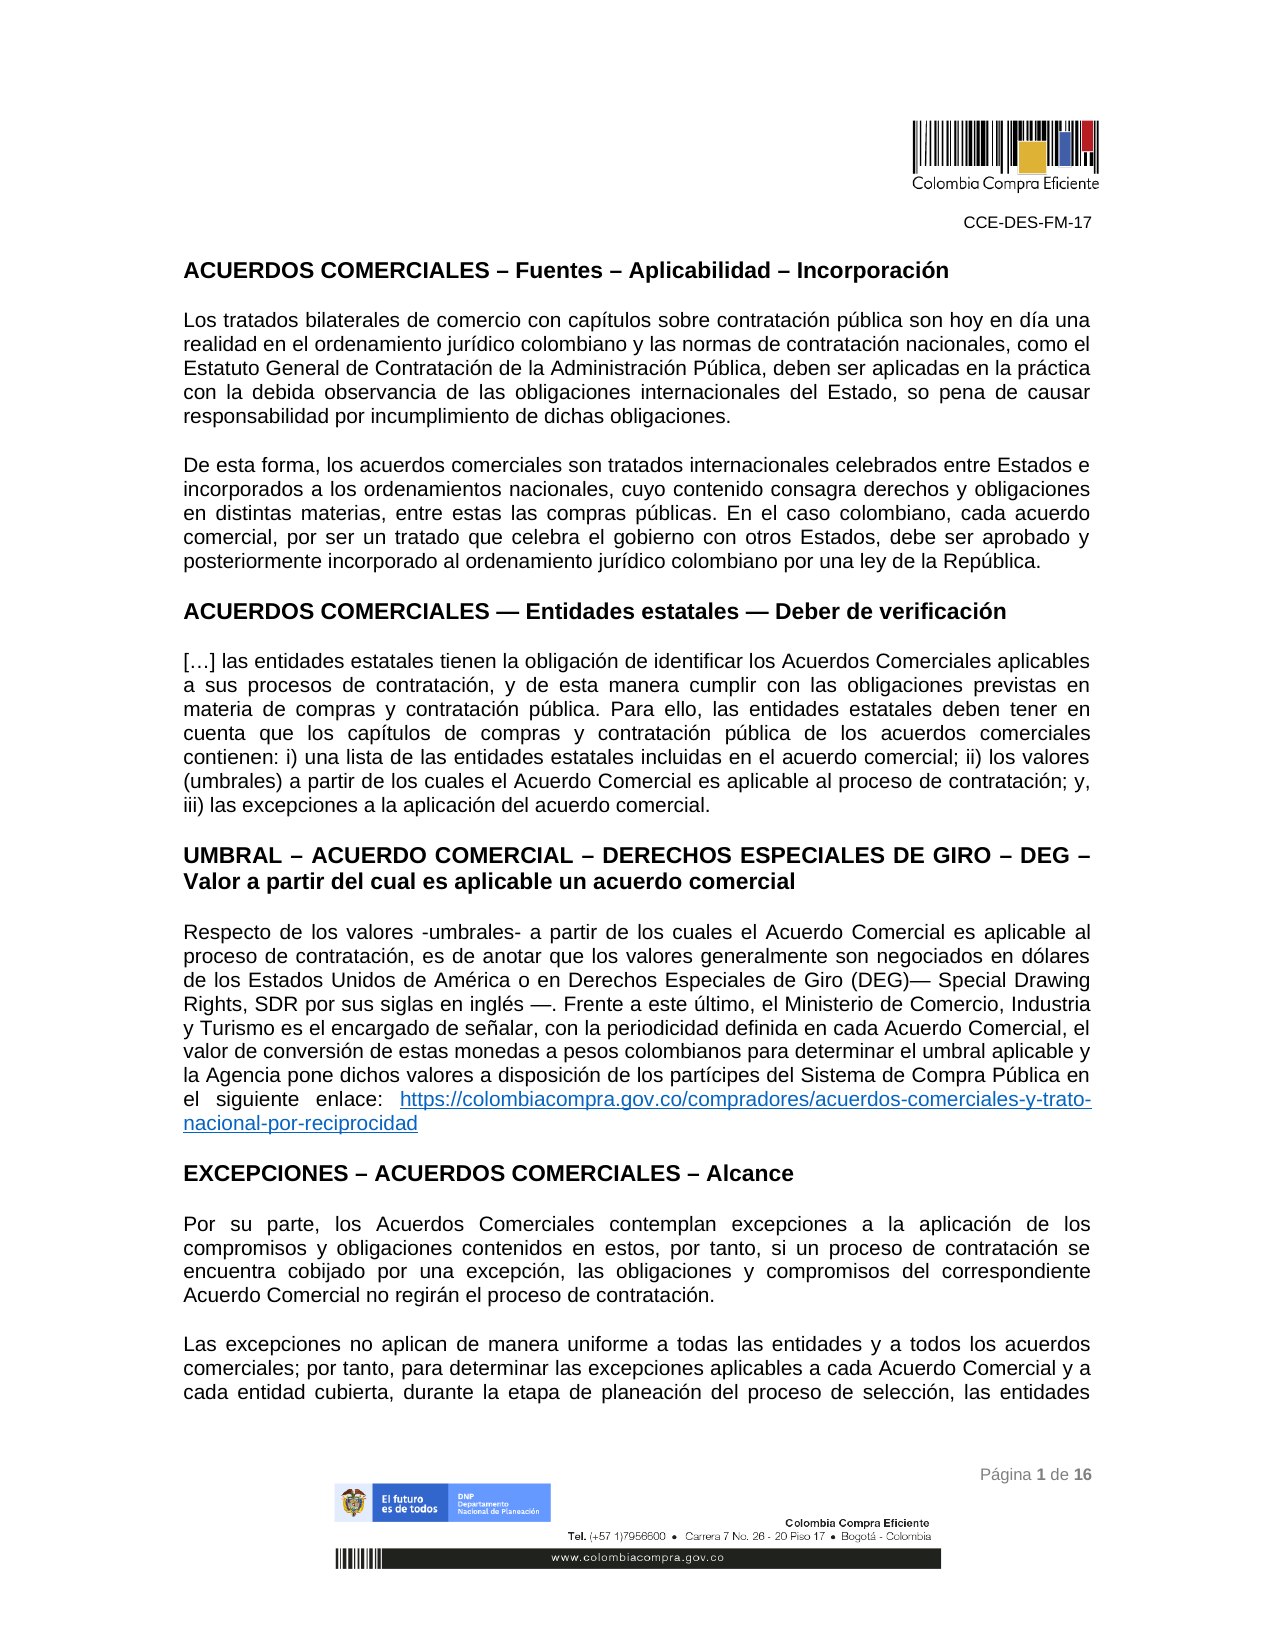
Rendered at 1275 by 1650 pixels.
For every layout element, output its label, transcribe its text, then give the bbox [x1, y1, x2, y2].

text De esta forma, los acuerdos comerciales son tratados internacionales celebrados entre Estados e incorporados a los ordenamientos nacionales, cuyo contenido consagra derechos y obligaciones en distintas materias, entre estas las compras públicas. En el caso colombiano, cada acuerdo comercial, por ser un tratado que celebra el gobierno con otros Estados, debe ser aprobado y posteriormente incorporado al ordenamiento jurídico colombiano por una ley de la República. [183, 453, 1092, 573]
picture [334, 1483, 942, 1569]
text UMBRAL – ACUERDO COMERCIAL – DERECHOS ESPECIALES DE GIRO – DEG – Valor a partir del cual es aplicable un acuerdo comercial [183, 842, 1092, 894]
text Por su parte, los Acuerdos Comerciales contemplan excepciones a la aplicación de los compromisos y obligaciones contenidos en estos, por tanto, si un proceso de contratación se encuentra cobijado por una excepción, las obligaciones y compromisos del correspondiente Acuerdo Comercial no regirán el proceso de contratación. [183, 1211, 1092, 1307]
text EXCEPCIONES – ACUERDOS COMERCIALES – Alcance [183, 1160, 1092, 1186]
text Respecto de los valores -umbrales- a partir de los cuales el Acuerdo Comercial es aplicable al proceso de contratación, es de anotar que los valores generalmente son negociados en dólares de los Estados Unidos de América o en Derechos Especiales de Giro (DEG)— Special Drawing Rights, SDR por sus siglas en inglés ―. Frente a este último, el Ministerio de Comercio, Industria y Turismo es el encargado de señalar, con la periodicidad definida en cada Acuerdo Comercial, el valor de conversión de estas monedas a pesos colombianos para determinar el umbral aplicable y la Agencia pone dichos valores a disposición de los partícipes del Sistema de Compra Pública en el siguiente enlace: https://colombiacompra.gov.co/compradores/acuerdos-comerciales-y-trato-nacional-por-reciprocidad [183, 919, 1092, 1135]
text Los tratados bilaterales de comercio con capítulos sobre contratación pública son hoy en día una realidad en el ordenamiento jurídico colombiano y las normas de contratación nacionales, como el Estatuto General de Contratación de la Administración Pública, deben ser aplicadas en la práctica con la debida observancia de las obligaciones internacionales del Estado, so pena de causar responsabilidad por incumplimiento de dichas obligaciones. [183, 308, 1092, 428]
picture [905, 114, 1105, 196]
text CCE-DES-FM-17 [183, 213, 1092, 232]
text […] las entidades estatales tienen la obligación de identificar los Acuerdos Comerciales aplicables a sus procesos de contratación, y de esta manera cumplir con las obligaciones previstas en materia de compras y contratación pública. Para ello, las entidades estatales deben tener en cuenta que los capítulos de compras y contratación pública de los acuerdos comerciales contienen: i) una lista de las entidades estatales incluidas en el acuerdo comercial; ii) los valores (umbrales) a partir de los cuales el Acuerdo Comercial es aplicable al proceso de contratación; y, iii) las excepciones a la aplicación del acuerdo comercial. [183, 649, 1092, 817]
text ACUERDOS COMERCIALES – Fuentes – Aplicabilidad – Incorporación [183, 257, 1092, 283]
text ACUERDOS COMERCIALES ― Entidades estatales ― Deber de verificación [183, 598, 1092, 624]
